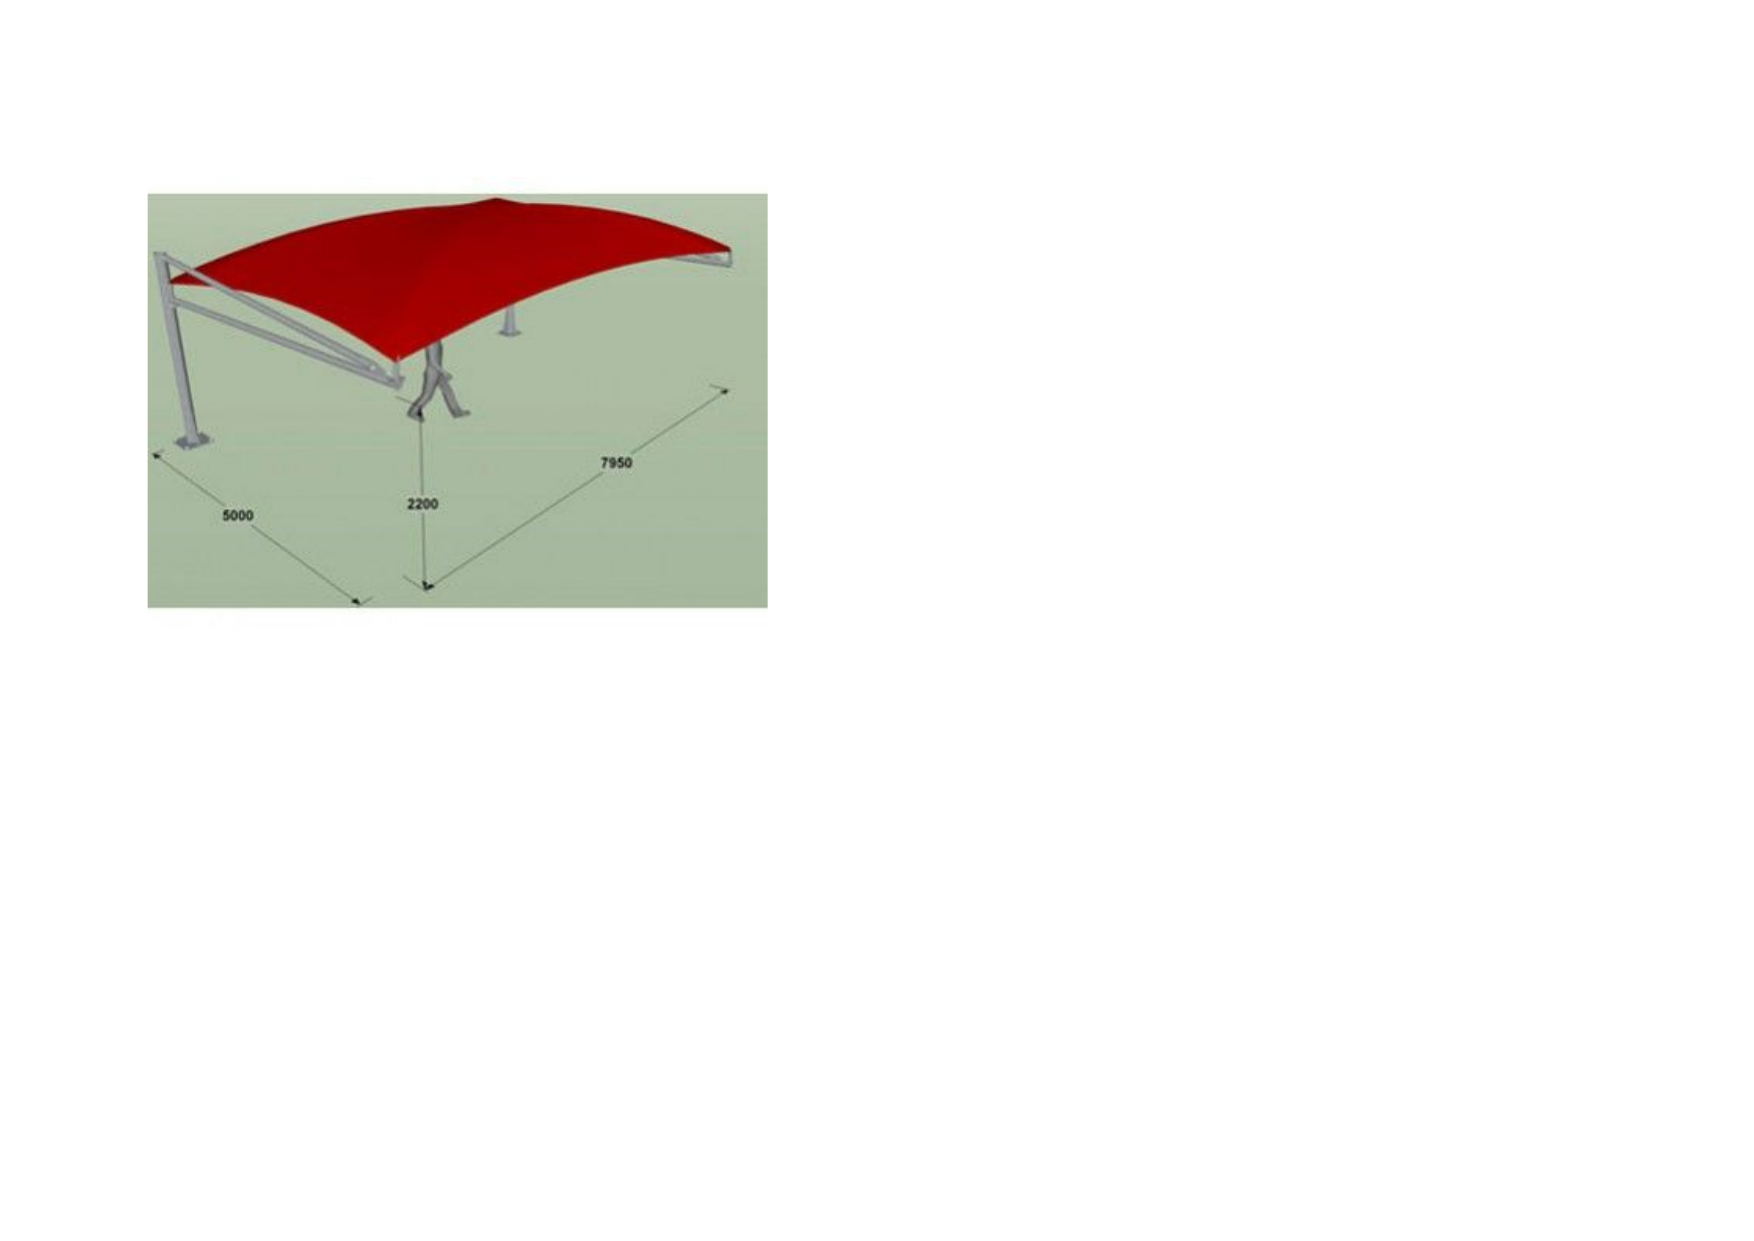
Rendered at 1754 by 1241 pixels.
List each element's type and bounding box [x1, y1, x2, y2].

picture [147, 177, 768, 630]
